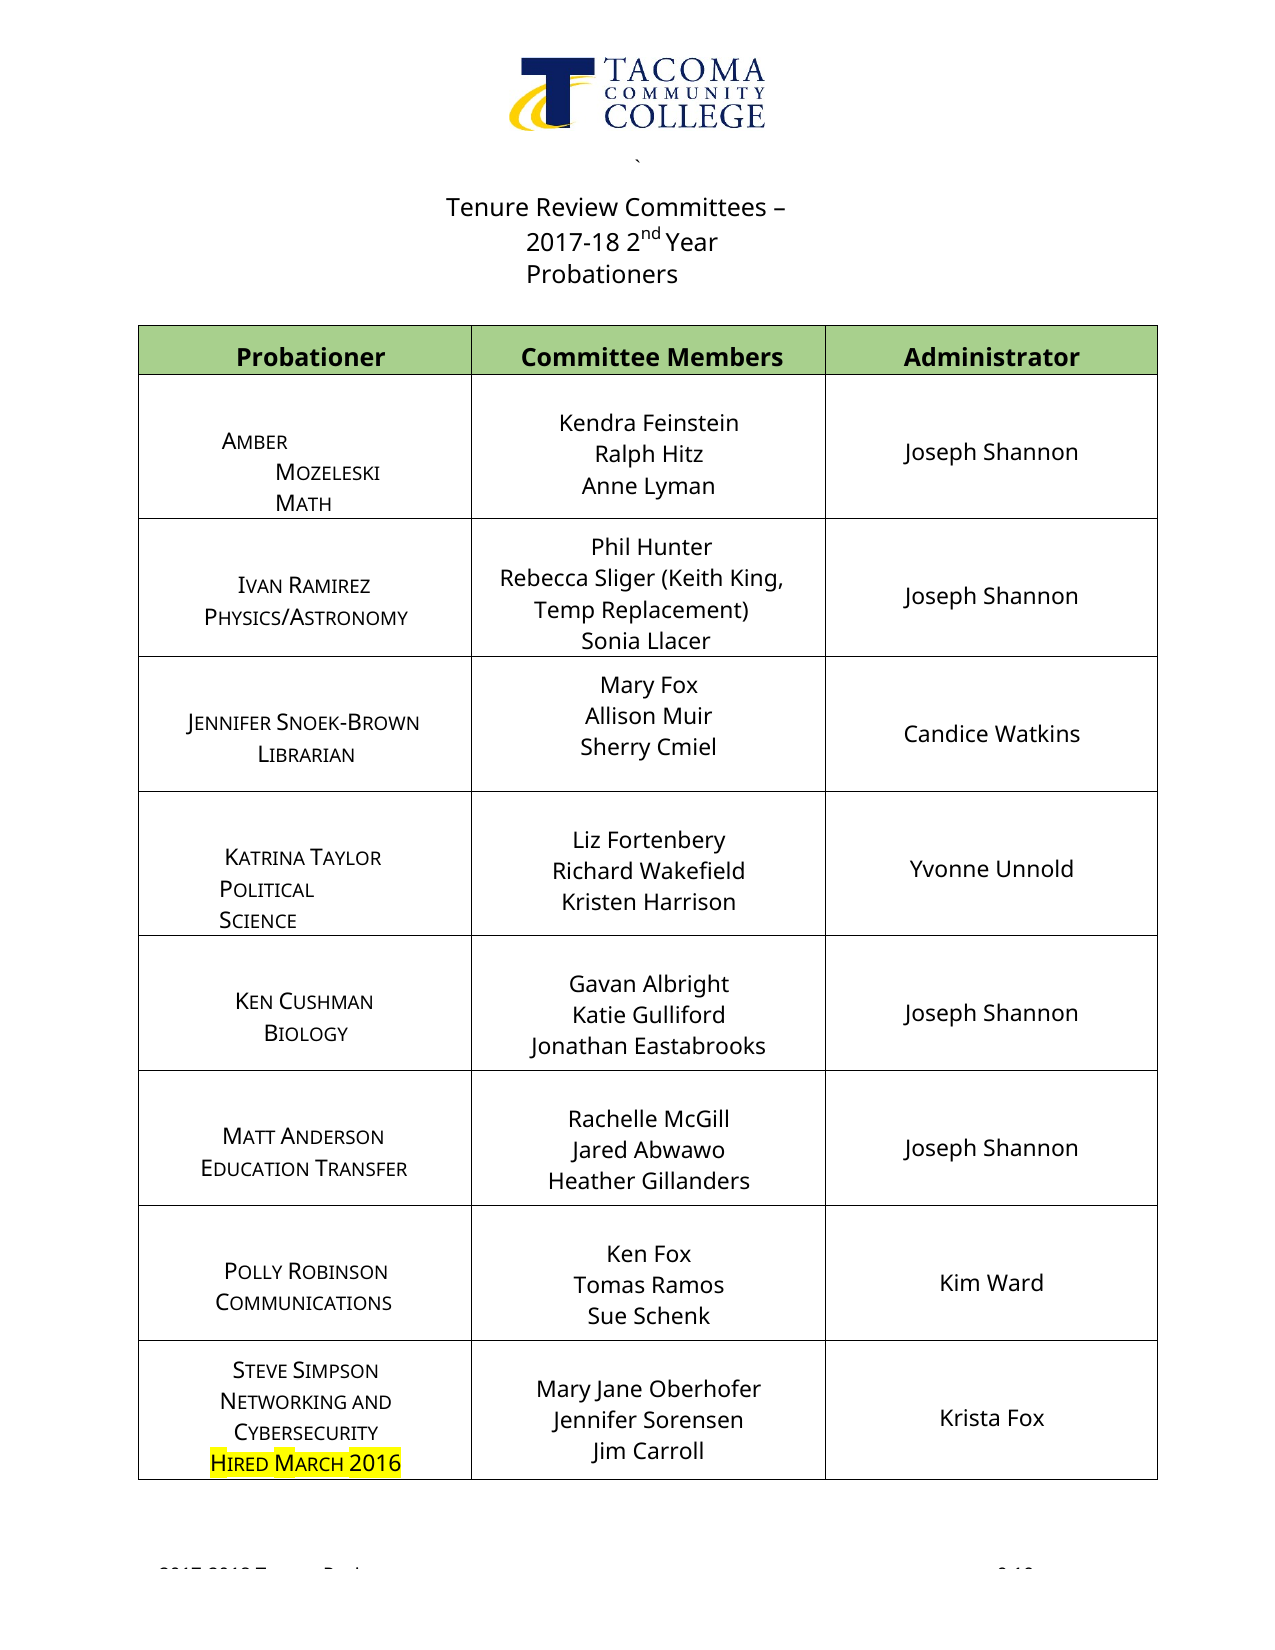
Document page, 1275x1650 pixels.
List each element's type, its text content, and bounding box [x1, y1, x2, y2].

table_cell Rachelle McGill Jared Abwawo Heather Gillanders [472, 1071, 825, 1205]
table_cell Joseph Shannon [826, 1071, 1157, 1205]
table_cell JENNIFER SNOEK-BROWN LIBRARIAN [139, 657, 471, 791]
table_cell IVAN RAMIREZ PHYSICS/ASTRONOMY [139, 519, 471, 656]
table_cell Kendra Feinstein Ralph Hitz Anne Lyman [472, 375, 825, 518]
table_cell MATT ANDERSON EDUCATION TRANSFER [139, 1071, 471, 1205]
table_header Probationer [139, 326, 471, 374]
table_header Committee Members [472, 326, 825, 374]
table_cell KATRINA TAYLOR POLITICAL SCIENCE [139, 792, 471, 935]
table_cell Joseph Shannon [826, 936, 1157, 1070]
table_cell Phil Hunter Rebecca Sliger (Keith King, Temp Replacement) Sonia Llacer [472, 519, 825, 656]
table_cell Kim Ward [826, 1206, 1157, 1340]
picture [509, 57, 765, 131]
table_cell Joseph Shannon [826, 375, 1157, 518]
table_cell Mary Jane Oberhofer Jennifer Sorensen Jim Carroll [472, 1341, 825, 1478]
text Tenure Review Committees – 2017-18 2nd Year Probationers [446, 191, 831, 291]
table_cell Yvonne Unnold [826, 792, 1157, 935]
table_cell Liz Fortenbery Richard Wakefield Kristen Harrison [472, 792, 825, 935]
table_cell STEVE SIMPSON NETWORKING AND CYBERSECURITY HIRED MARCH 2016 [139, 1341, 471, 1478]
table_cell Joseph Shannon [826, 519, 1157, 656]
table_header Administrator [826, 326, 1157, 374]
table_cell Ken Fox Tomas Ramos Sue Schenk [472, 1206, 825, 1340]
table_cell POLLY ROBINSON COMMUNICATIONS [139, 1206, 471, 1340]
table_cell Krista Fox [826, 1341, 1157, 1478]
table_cell Candice Watkins [826, 657, 1157, 791]
table_cell KEN CUSHMAN BIOLOGY [139, 936, 471, 1070]
table_cell Gavan Albright Katie Gulliford Jonathan Eastabrooks [472, 936, 825, 1070]
table_cell AMBER MOZELESKI MATH [139, 375, 471, 518]
table_cell Mary Fox Allison Muir Sherry Cmiel [472, 657, 825, 791]
